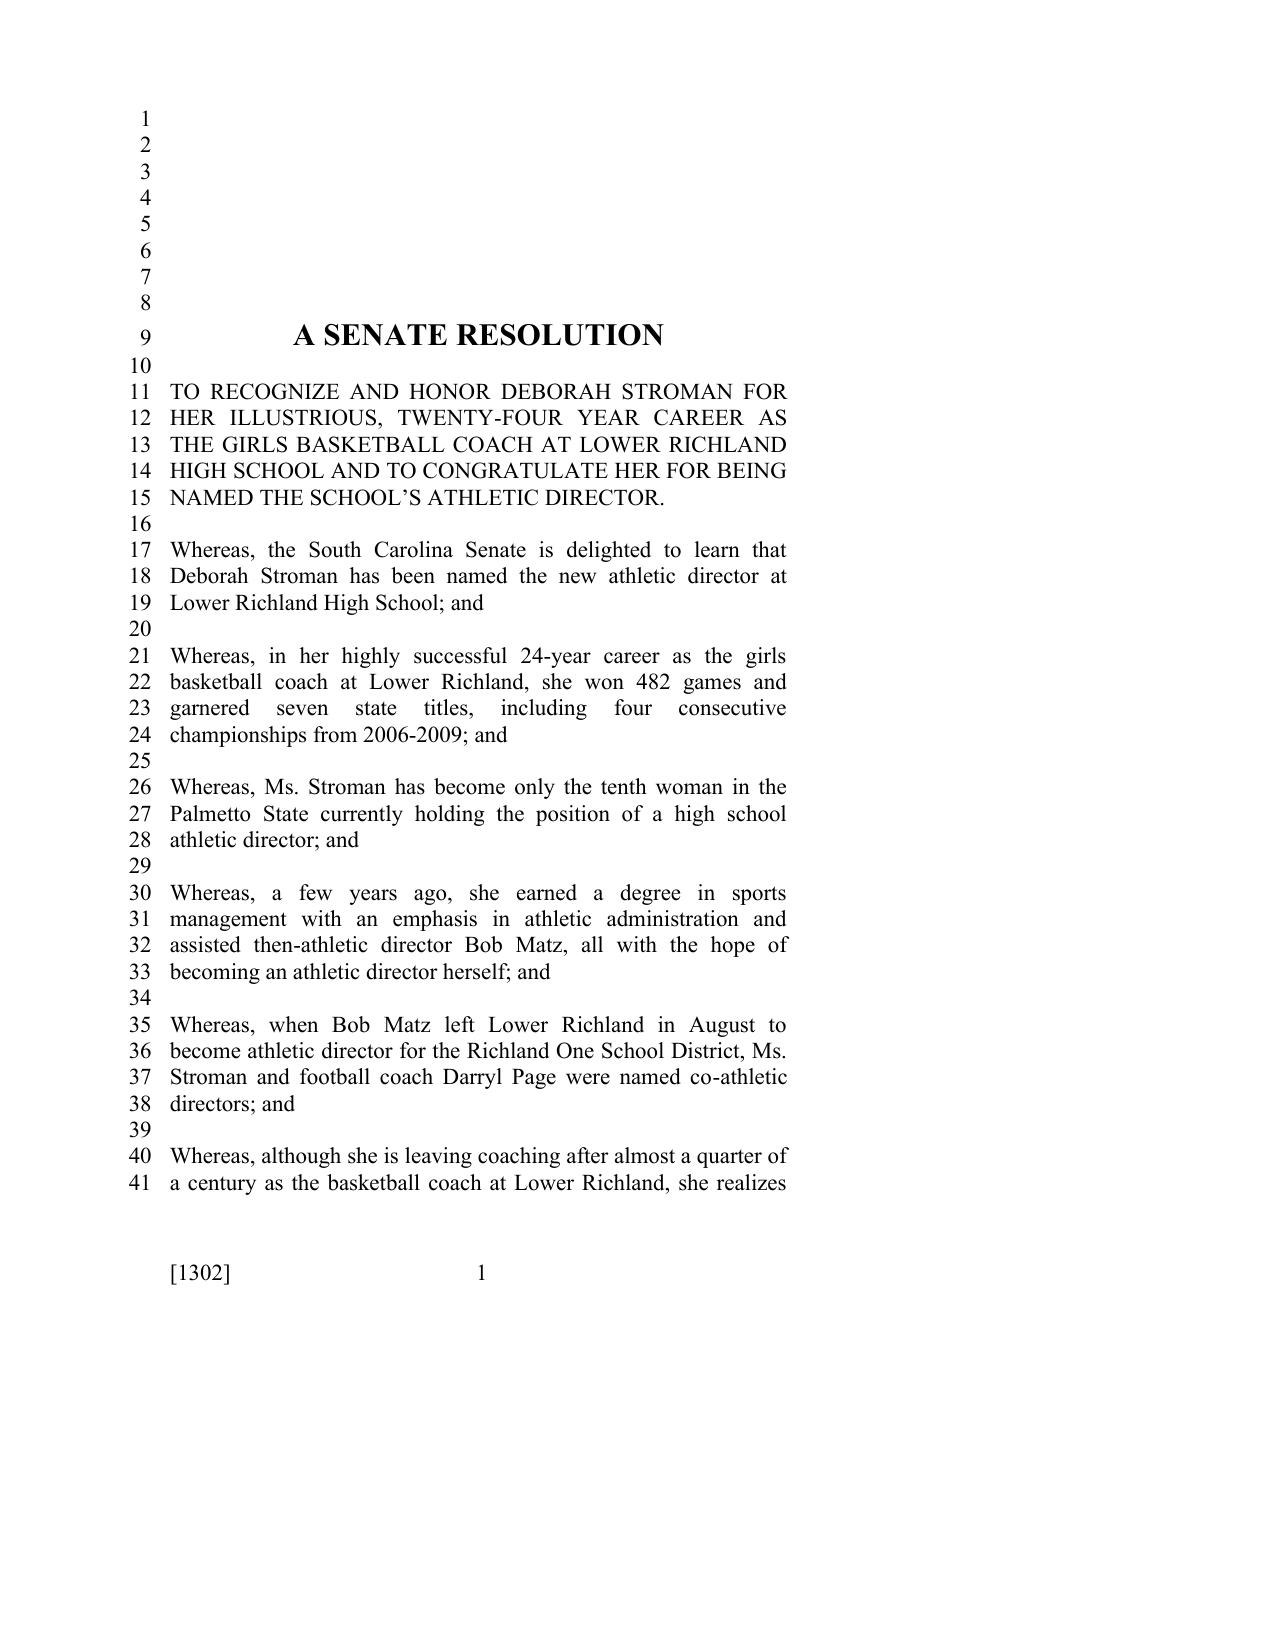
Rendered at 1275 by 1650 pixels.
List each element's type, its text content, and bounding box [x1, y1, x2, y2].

text Whereas, the South Carolina Senate is delighted to learn that Deborah Stroman has been named the new athletic director at Lower Richland High School; and [169, 536, 787, 615]
text A SENATE RESOLUTION [169, 316, 787, 352]
text Whereas, in her highly successful 24-year career as the girls basketball coach at Lower Richland, she won 482 games and garnered seven state titles, including four consecutive championships from 2006-2009; and [169, 642, 787, 747]
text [169, 1142, 787, 1195]
text Whereas, Ms. Stroman has become only the tenth woman in the Palmetto State currently holding the position of a high school athletic director; and [169, 773, 787, 852]
text TO RECOGNIZE AND HONOR DEBORAH STROMAN FOR HER ILLUSTRIOUS, TWENTY-FOUR YEAR CAREER AS THE GIRLS BASKETBALL COACH AT LOWER RICHLAND HIGH SCHOOL AND TO CONGRATULATE HER FOR BEING NAMED THE SCHOOL’S ATHLETIC DIRECTOR. [169, 378, 787, 510]
text Whereas, when Bob Matz left Lower Richland in August to become athletic director for the Richland One School District, Ms. Stroman and football coach Darryl Page were named co-athletic directors; and [169, 1011, 787, 1116]
text Whereas, a few years ago, she earned a degree in sports management with an emphasis in athletic administration and assisted then-athletic director Bob Matz, all with the hope of becoming an athletic director herself; and [169, 879, 787, 984]
